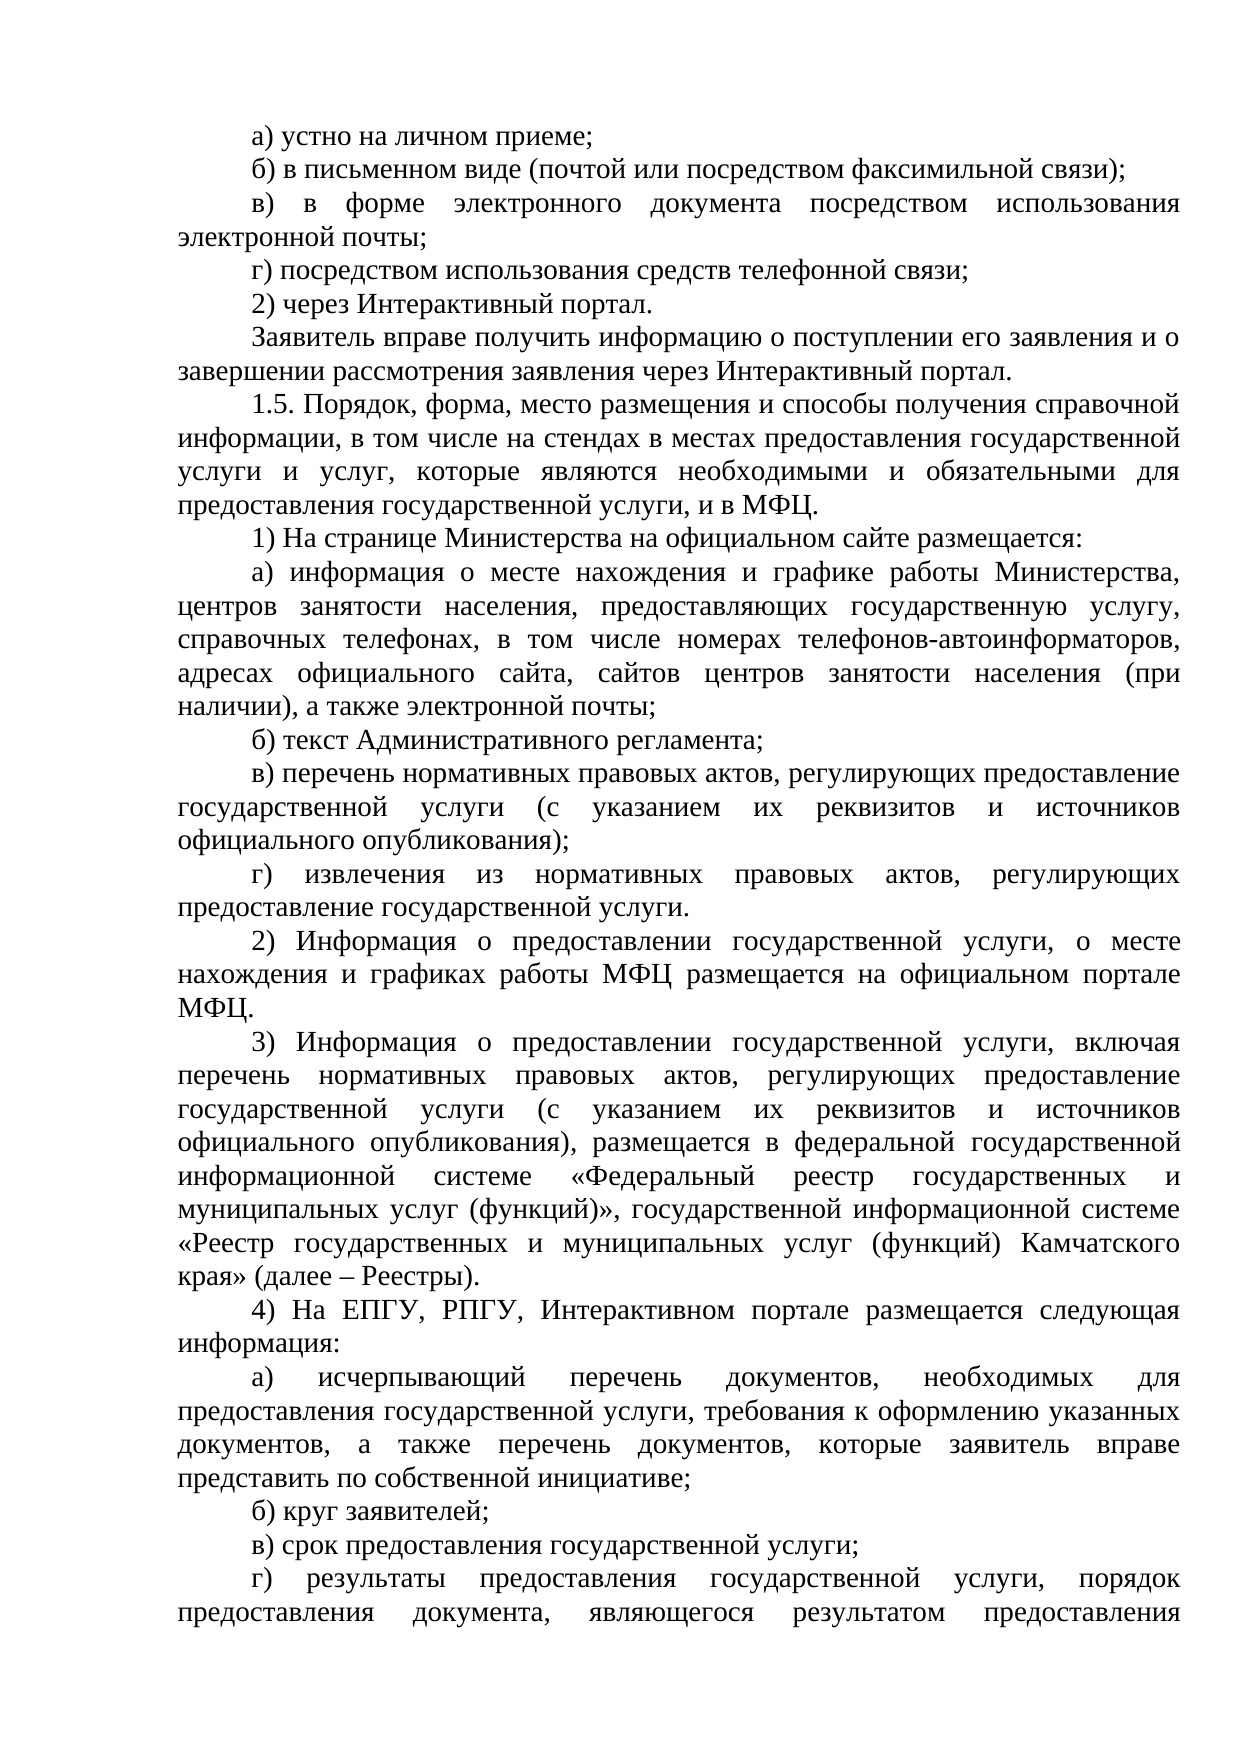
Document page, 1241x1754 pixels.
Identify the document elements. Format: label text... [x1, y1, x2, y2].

text а) исчерпывающий перечень документов, необходимых для предоставления государственной услуги, требования к оформлению указанных документов, а также перечень документов, которые заявитель вправе представить по собственной инициативе; [177, 1359, 1181, 1493]
text 1) На странице Министерства на официальном сайте размещается: [177, 521, 1181, 554]
text б) текст Административного регламента; [177, 722, 1181, 755]
text 3) Информация о предоставлении государственной услуги, включая перечень нормативных правовых актов, регулирующих предоставление государственной услуги (с указанием их реквизитов и источников официального опубликования), размещается в федеральной государственной информационной системе «Федеральный реестр государственных и муниципальных услуг (функций)», государственной информационной системе «Реестр государственных и муниципальных услуг (функций) Камчатского края» (далее – Реестры). [177, 1024, 1181, 1292]
text г) извлечения из нормативных правовых актов, регулирующих предоставление государственной услуги. [177, 856, 1181, 923]
text в) перечень нормативных правовых актов, регулирующих предоставление государственной услуги (с указанием их реквизитов и источников официального опубликования); [177, 755, 1181, 856]
text в) срок предоставления государственной услуги; [177, 1527, 1181, 1560]
text б) в письменном виде (почтой или посредством факсимильной связи); [177, 152, 1181, 185]
text 2) через Интерактивный портал. [177, 286, 1181, 319]
text а) информация о месте нахождения и графике работы Министерства, центров занятости населения, предоставляющих государственную услугу, справочных телефонах, в том числе номерах телефонов-автоинформаторов, адресах официального сайта, сайтов центров занятости населения (при наличии), а также электронной почты; [177, 554, 1181, 722]
text Заявитель вправе получить информацию о поступлении его заявления и о завершении рассмотрения заявления через Интерактивный портал. [177, 319, 1181, 386]
text б) круг заявителей; [177, 1493, 1181, 1527]
text 1.5. Порядок, форма, место размещения и способы получения справочной информации, в том числе на стендах в местах предоставления государственной услуги и услуг, которые являются необходимыми и обязательными для предоставления государственной услуги, и в МФЦ. [177, 386, 1181, 521]
text 2) Информация о предоставлении государственной услуги, о месте нахождения и графиках работы МФЦ размещается на официальном портале МФЦ. [177, 923, 1181, 1024]
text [177, 1560, 1181, 1627]
text а) устно на личном приеме; [177, 118, 1181, 152]
text 4) На ЕПГУ, РПГУ, Интерактивном портале размещается следующая информация: [177, 1292, 1181, 1359]
text г) посредством использования средств телефонной связи; [177, 252, 1181, 286]
text в) в форме электронного документа посредством использования электронной почты; [177, 185, 1181, 252]
